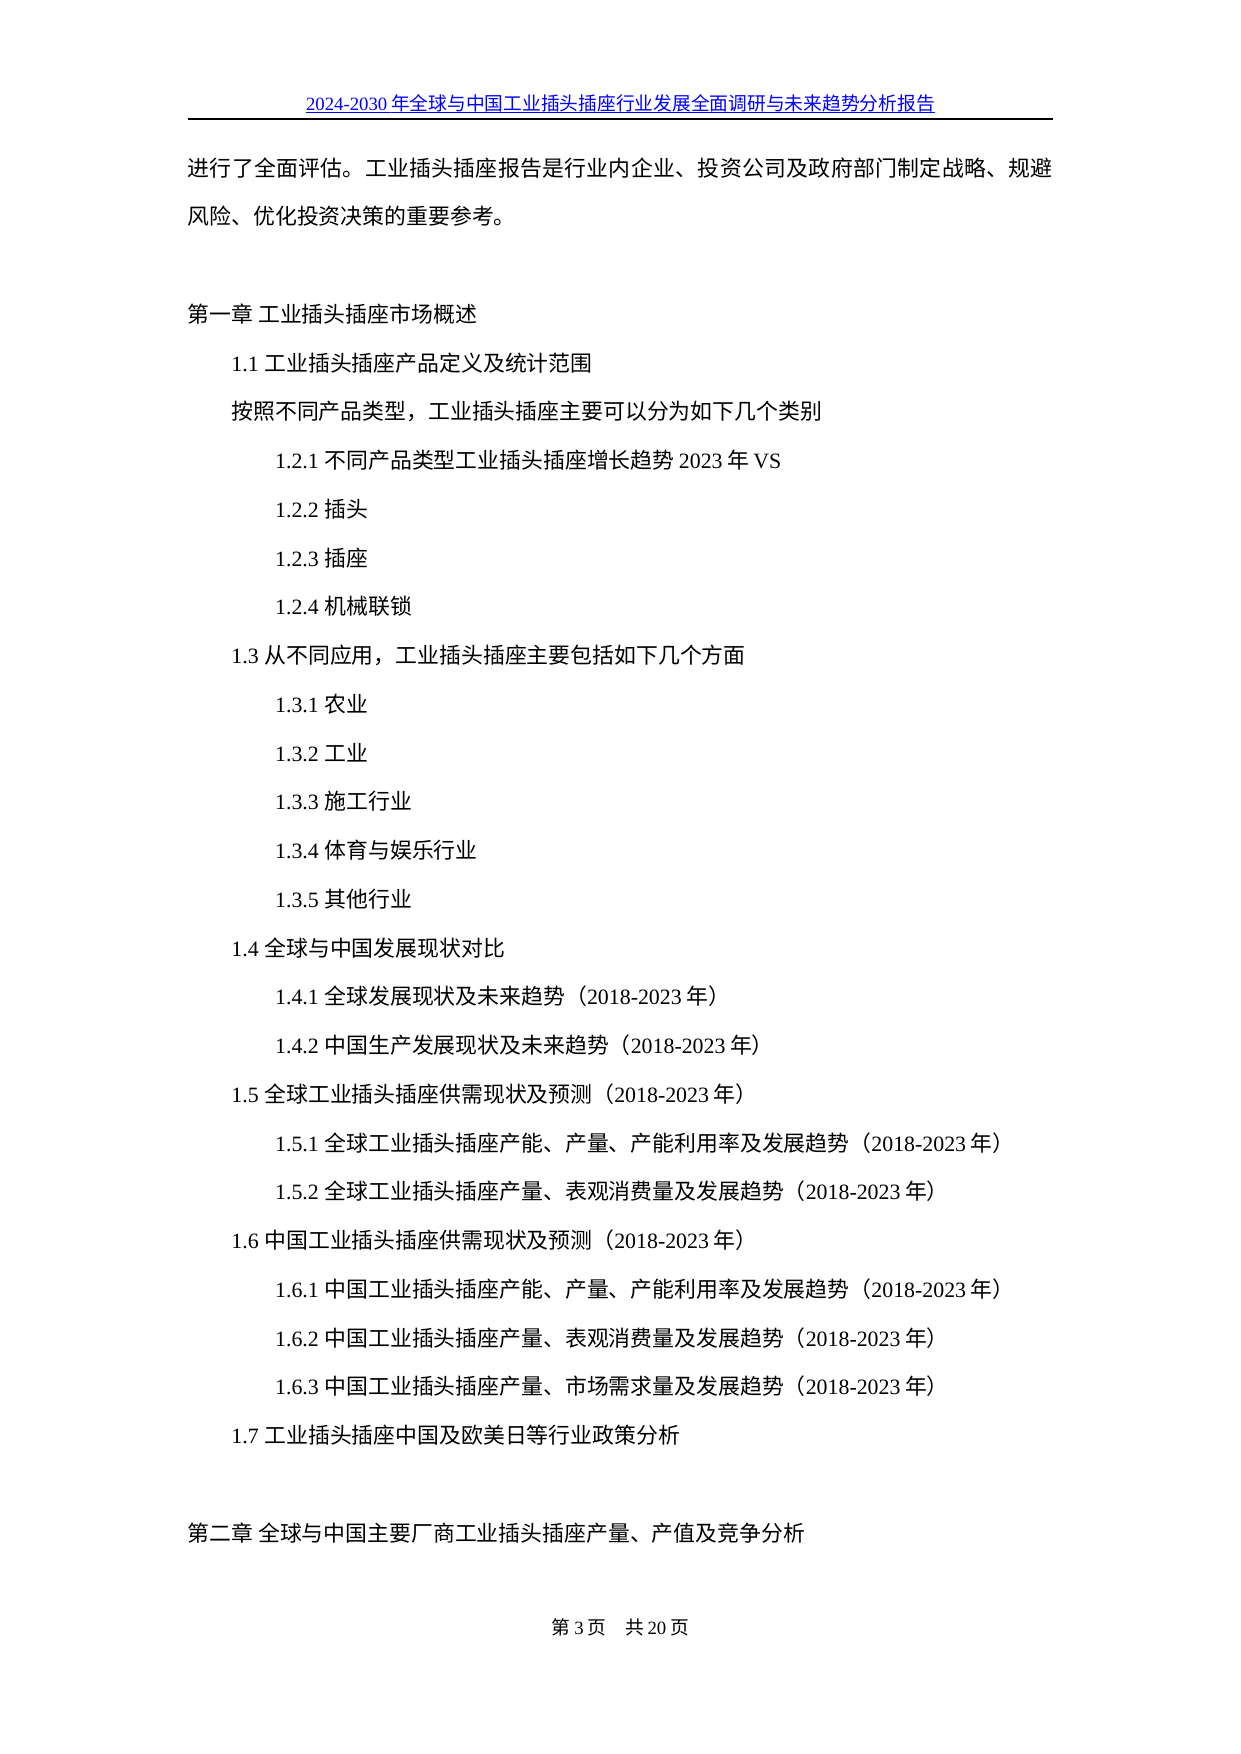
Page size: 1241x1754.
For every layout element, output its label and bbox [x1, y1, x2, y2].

text [187, 150, 1053, 1548]
